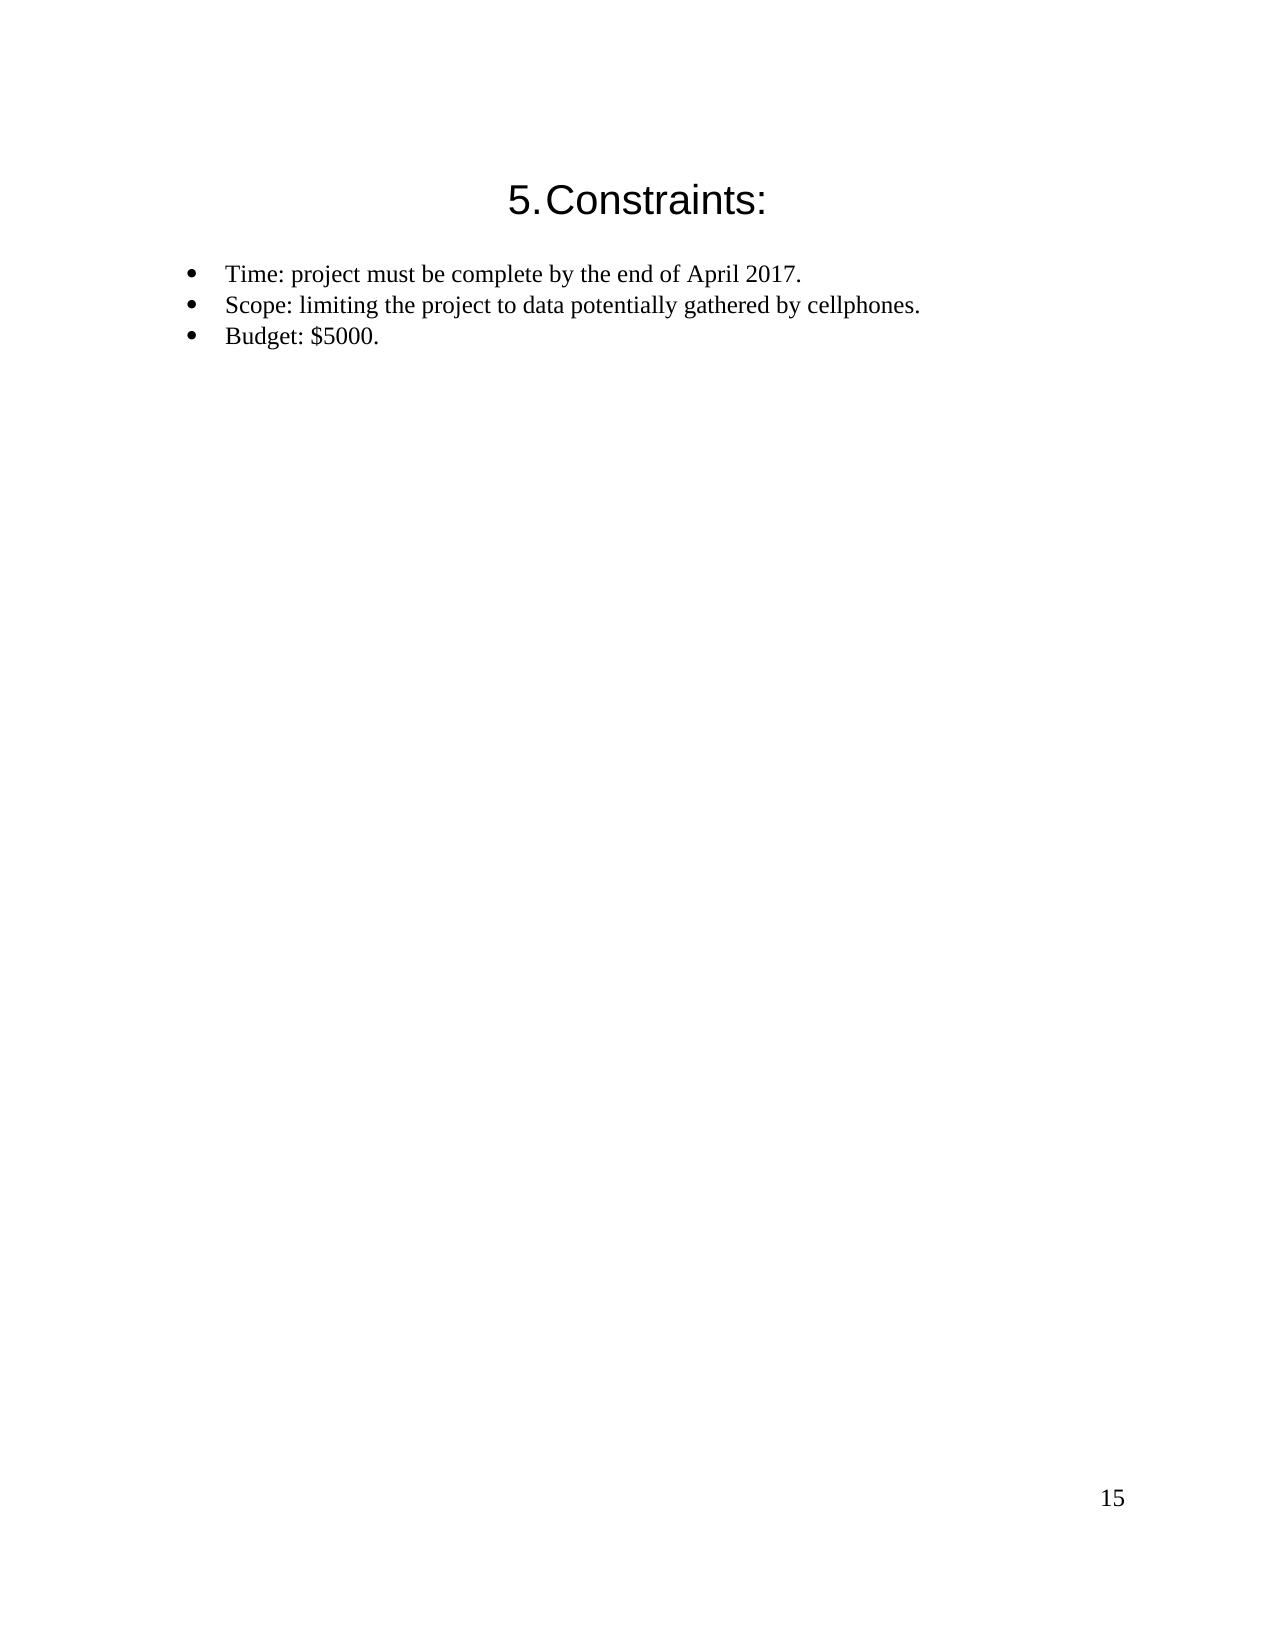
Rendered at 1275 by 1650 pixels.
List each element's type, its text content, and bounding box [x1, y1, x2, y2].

list Time: project must be complete by the end of April 2017. [187, 259, 1125, 288]
list Budget: $5000. [187, 321, 1125, 350]
list Scope: limiting the project to data potentially gathered by cellphones. [187, 290, 1125, 319]
subtitle Constraints: [150, 175, 1125, 223]
